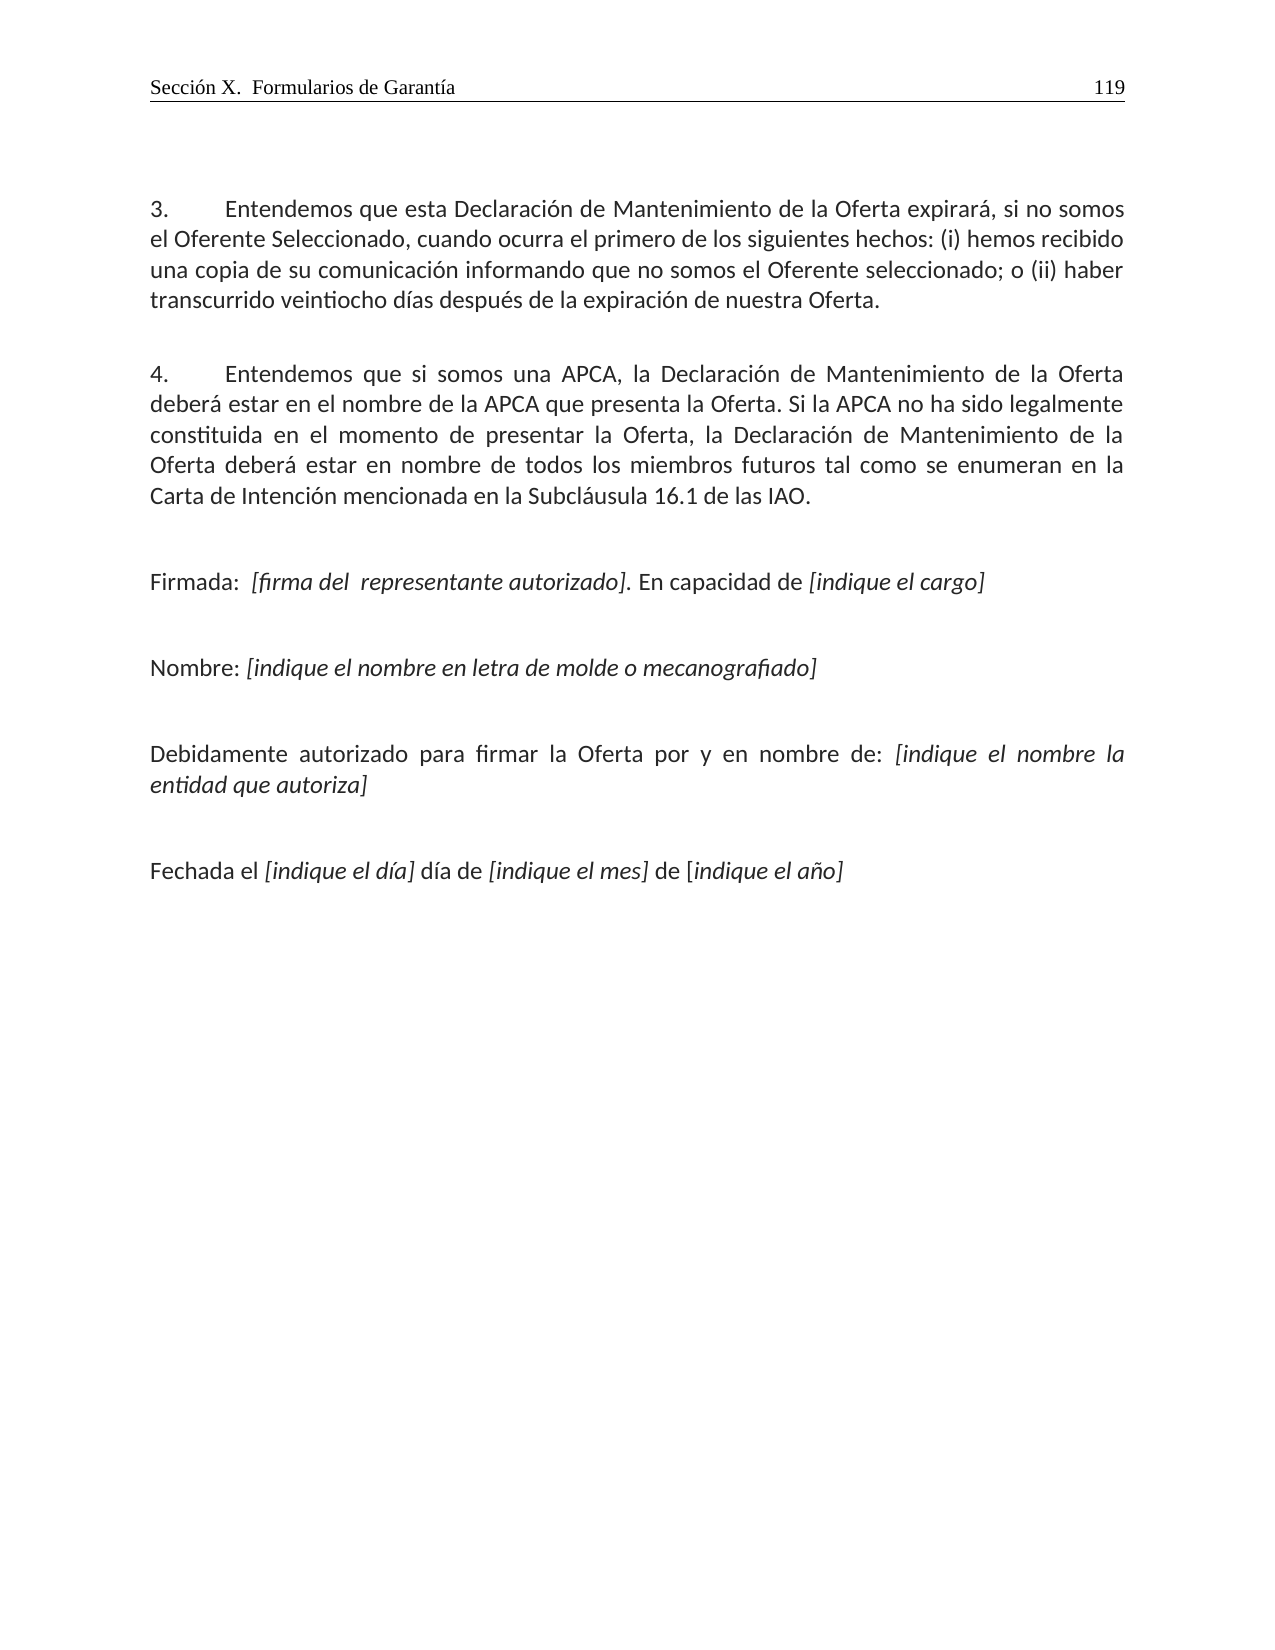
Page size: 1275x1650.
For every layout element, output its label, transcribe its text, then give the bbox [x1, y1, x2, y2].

text Debidamente autorizado para firmar la Oferta por y en nombre de: [indique el nombre la entidad que autoriza] [150, 738, 1125, 799]
text Fechada el [indique el día] día de [indique el mes] de [indique el año] [150, 855, 1125, 885]
text 3. Entendemos que esta Declaración de Mantenimiento de la Oferta expirará, si no somos el Oferente Seleccionado, cuando ocurra el primero de los siguientes hechos: (i) hemos recibido una copia de su comunicación informando que no somos el Oferente seleccionado; o (ii) haber transcurrido veintiocho días después de la expiración de nuestra Oferta. [150, 193, 1125, 315]
text Firmada: [firma del representante autorizado]. En capacidad de [indique el cargo] [150, 566, 1125, 597]
text 4. Entendemos que si somos una APCA, la Declaración de Mantenimiento de la Oferta deberá estar en el nombre de la APCA que presenta la Oferta. Si la APCA no ha sido legalmente constituida en el momento de presentar la Oferta, la Declaración de Mantenimiento de la Oferta deberá estar en nombre de todos los miembros futuros tal como se enumeran en la Carta de Intención mencionada en la Subcláusula 16.1 de las IAO. [150, 328, 1125, 511]
text Nombre: [indique el nombre en letra de molde o mecanografiado] [150, 652, 1125, 683]
